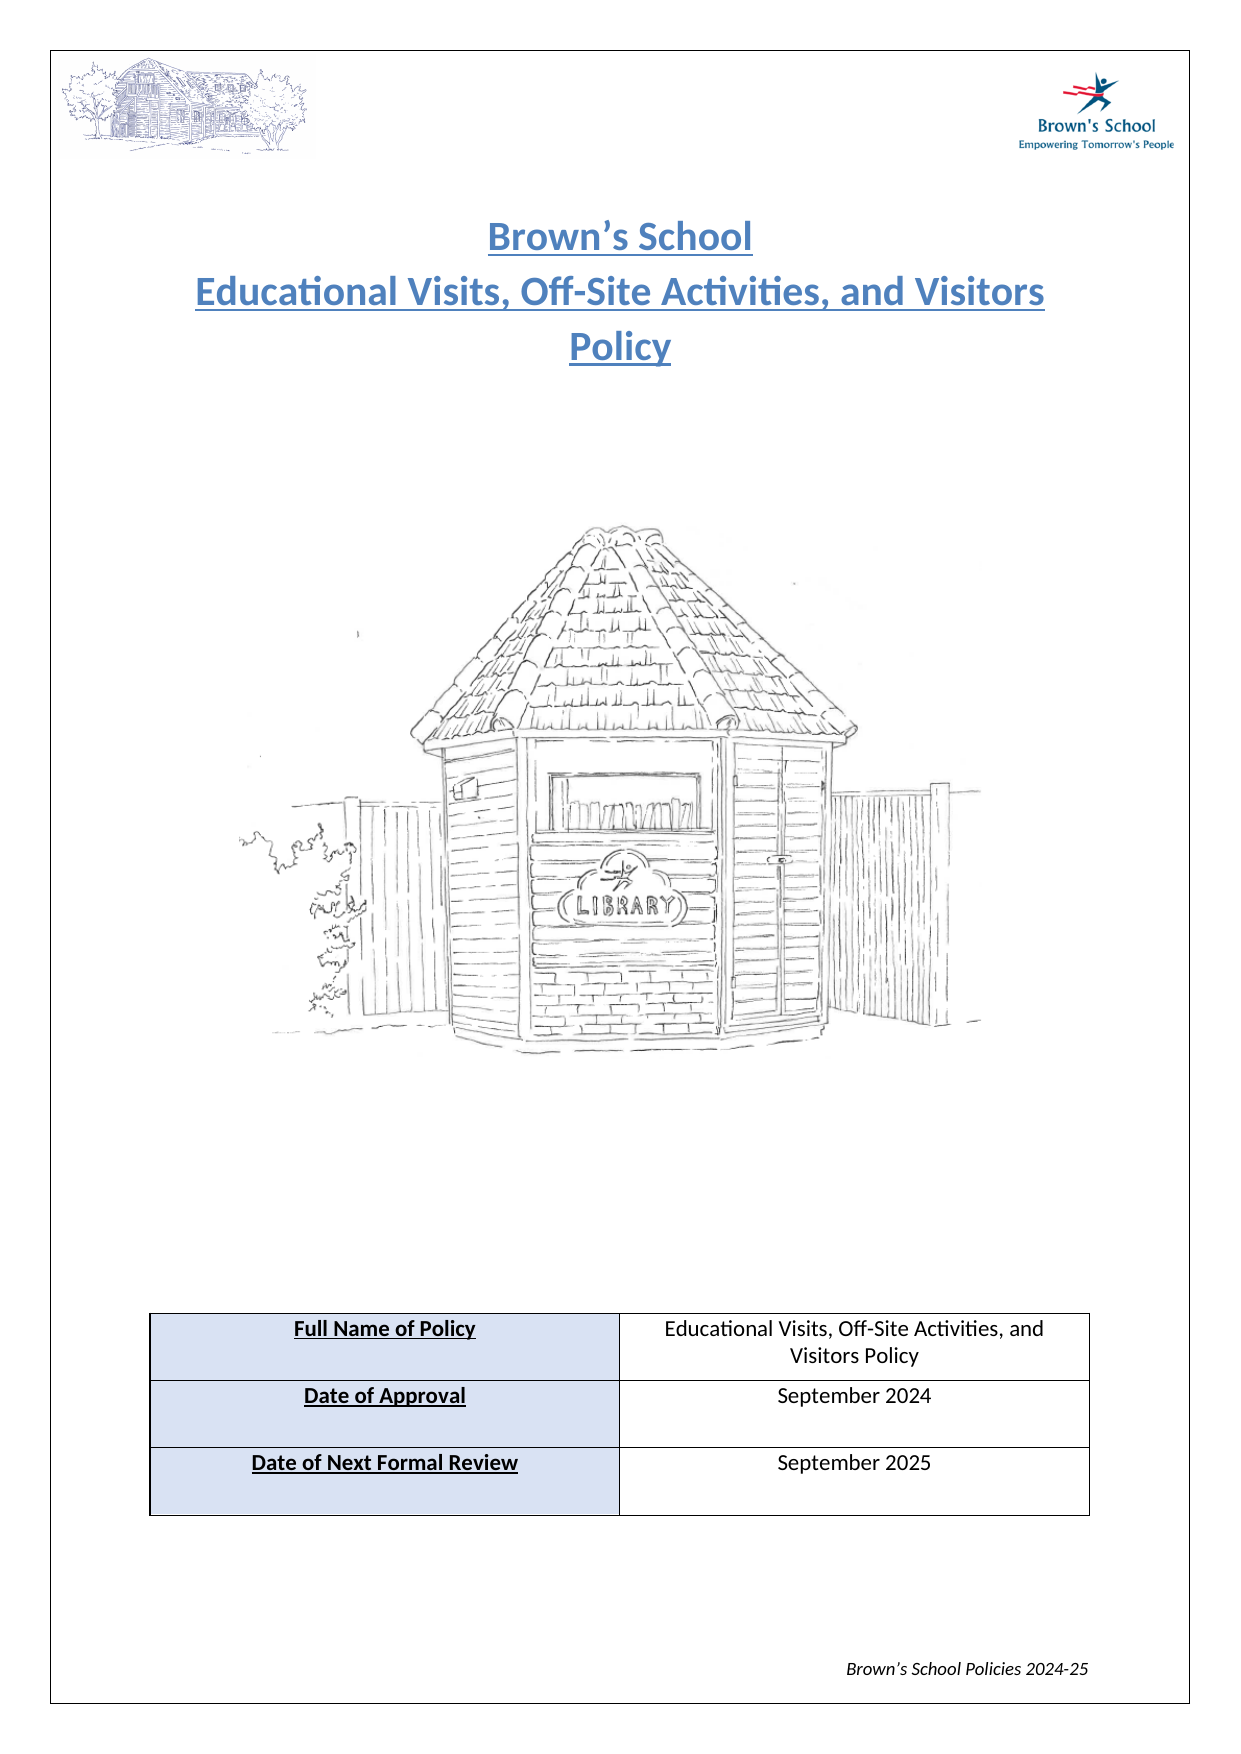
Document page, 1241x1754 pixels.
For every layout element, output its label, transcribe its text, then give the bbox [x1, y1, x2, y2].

table_header Educational Visits, Off-Site Activities, and Visitors Policy [620, 1314, 1089, 1380]
table_cell September 2024 [620, 1381, 1089, 1447]
table_cell Date of Approval [151, 1381, 619, 1447]
text Educational Visits, Off-Site Activities, and Visitors Policy [150, 265, 1090, 371]
picture [237, 516, 1003, 1075]
text Brown’s School [150, 210, 1090, 261]
table_cell Date of Next Formal Review [151, 1448, 619, 1514]
picture [1019, 69, 1174, 152]
picture [58, 54, 316, 159]
table_cell September 2025 [620, 1448, 1089, 1514]
table_header Full Name of Policy [151, 1314, 619, 1380]
